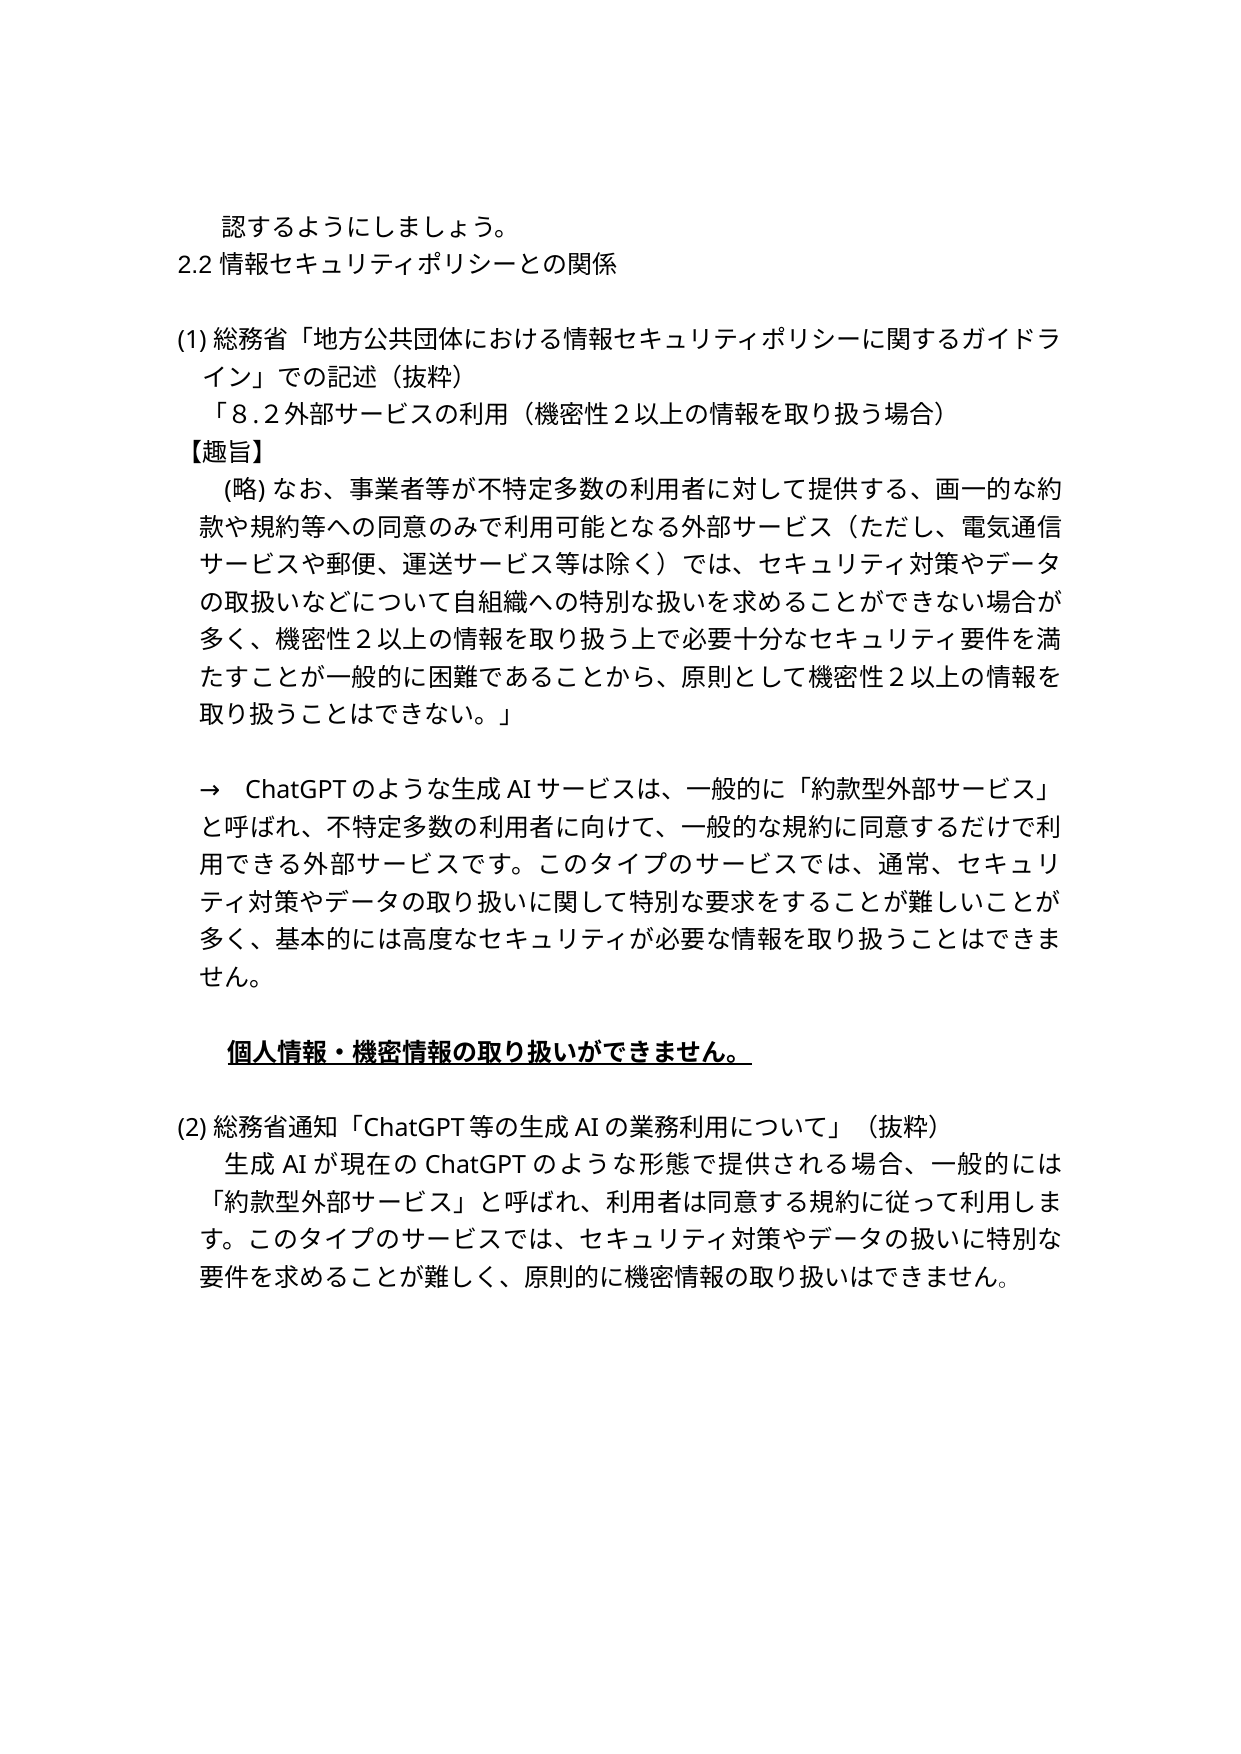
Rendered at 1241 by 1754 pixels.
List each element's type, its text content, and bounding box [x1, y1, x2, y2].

text 【趣旨】 [177, 432, 1063, 469]
text (1) 総務省「地方公共団体における情報セキュリティポリシーに関するガイドライン」での記述（抜粋） [177, 319, 1063, 394]
text 生成AIが現在のChatGPTのような形態で提供される場合、一般的には「約款型外部サービス」と呼ばれ、利用者は同意する規約に従って利用します。このタイプのサービスでは、セキュリティ対策やデータの扱いに特別な要件を求めることが難しく、原則的に機密情報の取り扱いはできません。 [199, 1144, 1063, 1294]
text → ChatGPTのような生成AIサービスは、一般的に「約款型外部サービス」と呼ばれ、不特定多数の利用者に向けて、一般的な規約に同意するだけで利用できる外部サービスです。このタイプのサービスでは、通常、セキュリティ対策やデータの取り扱いに関して特別な要求をすることが難しいことが多く、基本的には高度なセキュリティが必要な情報を取り扱うことはできません。 [199, 769, 1063, 994]
text 個人情報・機密情報の取り扱いができません。 [177, 1032, 1063, 1069]
text (2) 総務省通知「ChatGPT等の生成AIの業務利用について」（抜粋） [177, 1107, 1063, 1144]
text (略) なお、事業者等が不特定多数の利用者に対して提供する、画一的な約款や規約等への同意のみで利用可能となる外部サービス（ただし、電気通信サービスや郵便、運送サービス等は除く）では、セキュリティ対策やデータの取扱いなどについて自組織への特別な扱いを求めることができない場合が多く、機密性２以上の情報を取り扱う上で必要十分なセキュリティ要件を満たすことが一般的に困難であることから、原則として機密性２以上の情報を取り扱うことはできない。」 [199, 469, 1063, 732]
subtitle 2.2 情報セキュリティポリシーとの関係 [177, 244, 1063, 282]
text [221, 207, 1063, 244]
text 「８.２外部サービスの利用（機密性２以上の情報を取り扱う場合） [177, 394, 1063, 432]
